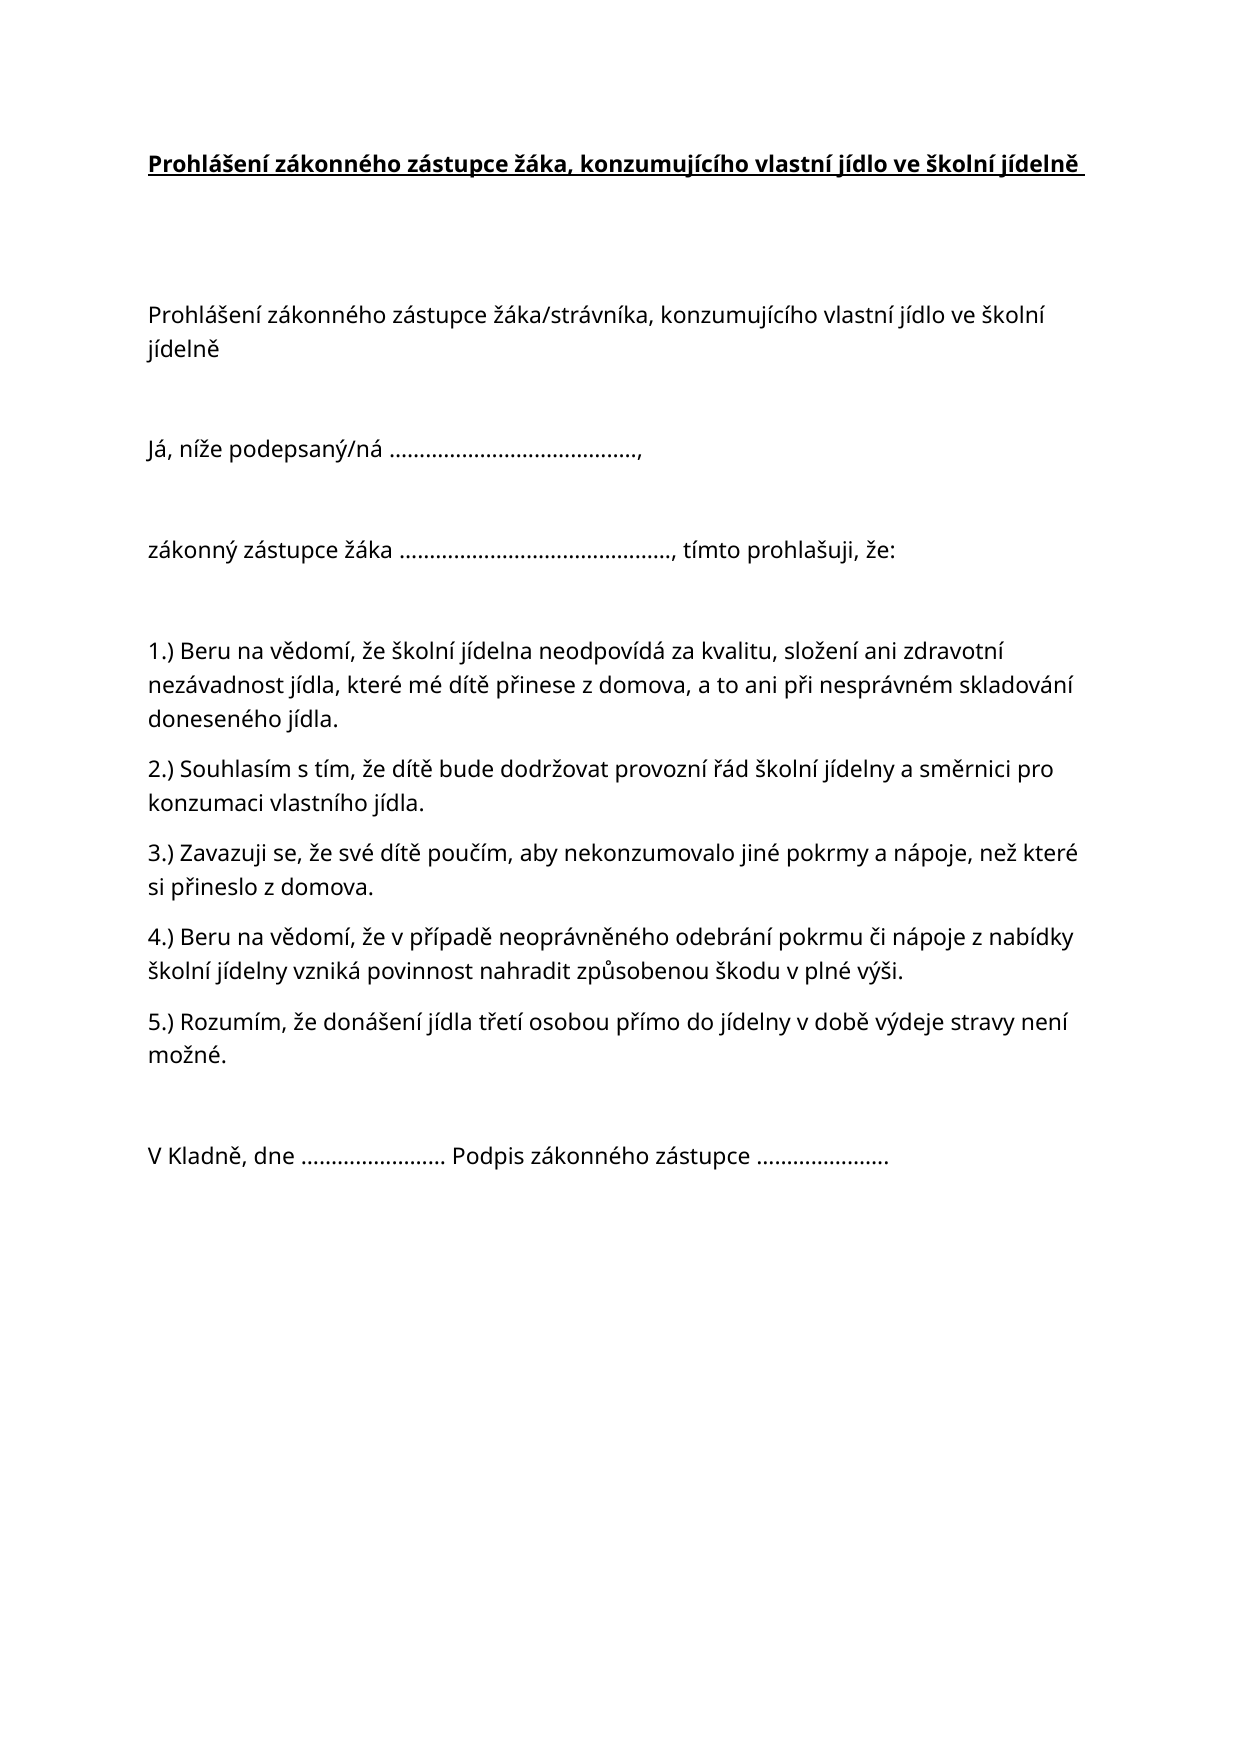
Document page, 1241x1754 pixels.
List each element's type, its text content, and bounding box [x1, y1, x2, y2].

text 3.) Zavazuji se, že své dítě poučím, aby nekonzumovalo jiné pokrmy a nápoje, než které si přineslo z domova. [148, 837, 1093, 902]
text zákonný zástupce žáka ………………………………………, tímto prohlašuji, že: [148, 534, 1093, 566]
text Prohlášení zákonného zástupce žáka, konzumujícího vlastní jídlo ve školní jídelně [148, 148, 1093, 179]
text 1.) Beru na vědomí, že školní jídelna neodpovídá za kvalitu, složení ani zdravotní nezávadnost jídla, které mé dítě přinese z domova, a to ani při nesprávném skladování doneseného jídla. [148, 635, 1093, 734]
text 2.) Souhlasím s tím, že dítě bude dodržovat provozní řád školní jídelny a směrnici pro konzumaci vlastního jídla. [148, 753, 1093, 818]
text 5.) Rozumím, že donášení jídla třetí osobou přímo do jídelny v době výdeje stravy není možné. [148, 1006, 1093, 1071]
text 4.) Beru na vědomí, že v případě neoprávněného odebrání pokrmu či nápoje z nabídky školní jídelny vzniká povinnost nahradit způsobenou škodu v plné výši. [148, 921, 1093, 986]
text Prohlášení zákonného zástupce žáka/strávníka, konzumujícího vlastní jídlo ve školní jídelně [148, 299, 1093, 364]
text Já, níže podepsaný/ná ………………………………….., [148, 433, 1093, 465]
text V Kladně, dne …………………… Podpis zákonného zástupce …………………. [148, 1140, 1093, 1171]
